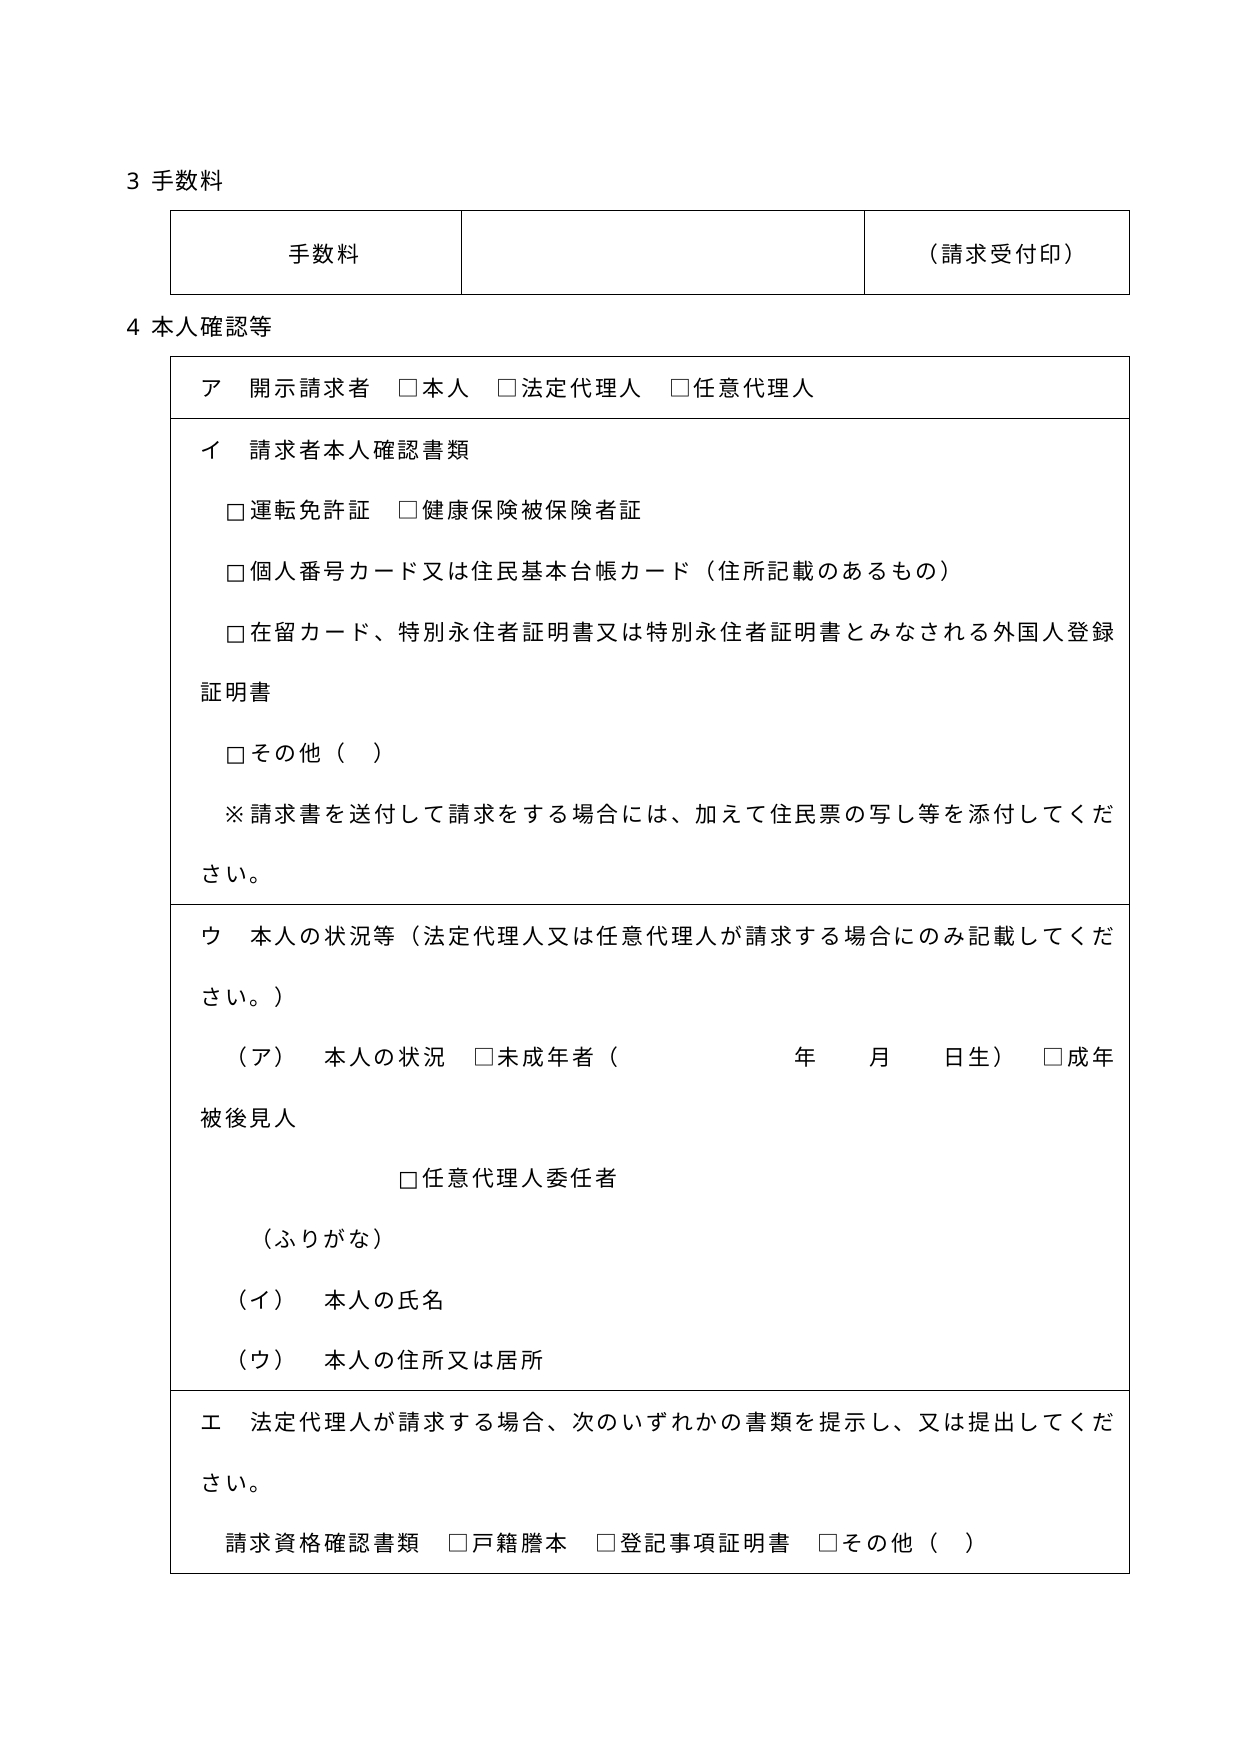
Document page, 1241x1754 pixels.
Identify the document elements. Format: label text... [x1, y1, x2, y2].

table_header ア 開示請求者 □本人 □法定代理人 □任意代理人 [171, 357, 1129, 417]
text 4 本人確認等 [126, 295, 1114, 356]
text 3 手数料 [126, 149, 1114, 210]
table_cell エ 法定代理人が請求する場合、次のいずれかの書類を提示し、又は提出してください。 請求資格確認書類 □戸籍謄本 □登記事項証明書 □その他（ ） [171, 1391, 1129, 1572]
table_cell イ 請求者本人確認書類 □運転免許証 □健康保険被保険者証 □個人番号カード又は住民基本台帳カード（住所記載のあるもの） □在留カード、特別永住者証明書又は特別永住者証明書とみなされる外国人登録証明書 □その他（ ） ※請求書を送付して請求をする場合には、加えて住民票の写し等を添付してください。 [171, 419, 1129, 903]
table_cell ウ 本人の状況等（法定代理人又は任意代理人が請求する場合にのみ記載してください。） （ア） 本人の状況 □未成年者（ 年 月 日生） □成年被後見人 □任意代理人委任者 （ふりがな） （イ） 本人の氏名 （ウ） 本人の住所又は居所 [171, 905, 1129, 1389]
table_header 手数料 [171, 211, 461, 294]
table_header [462, 211, 864, 294]
table_header （請求受付印） [865, 211, 1129, 294]
